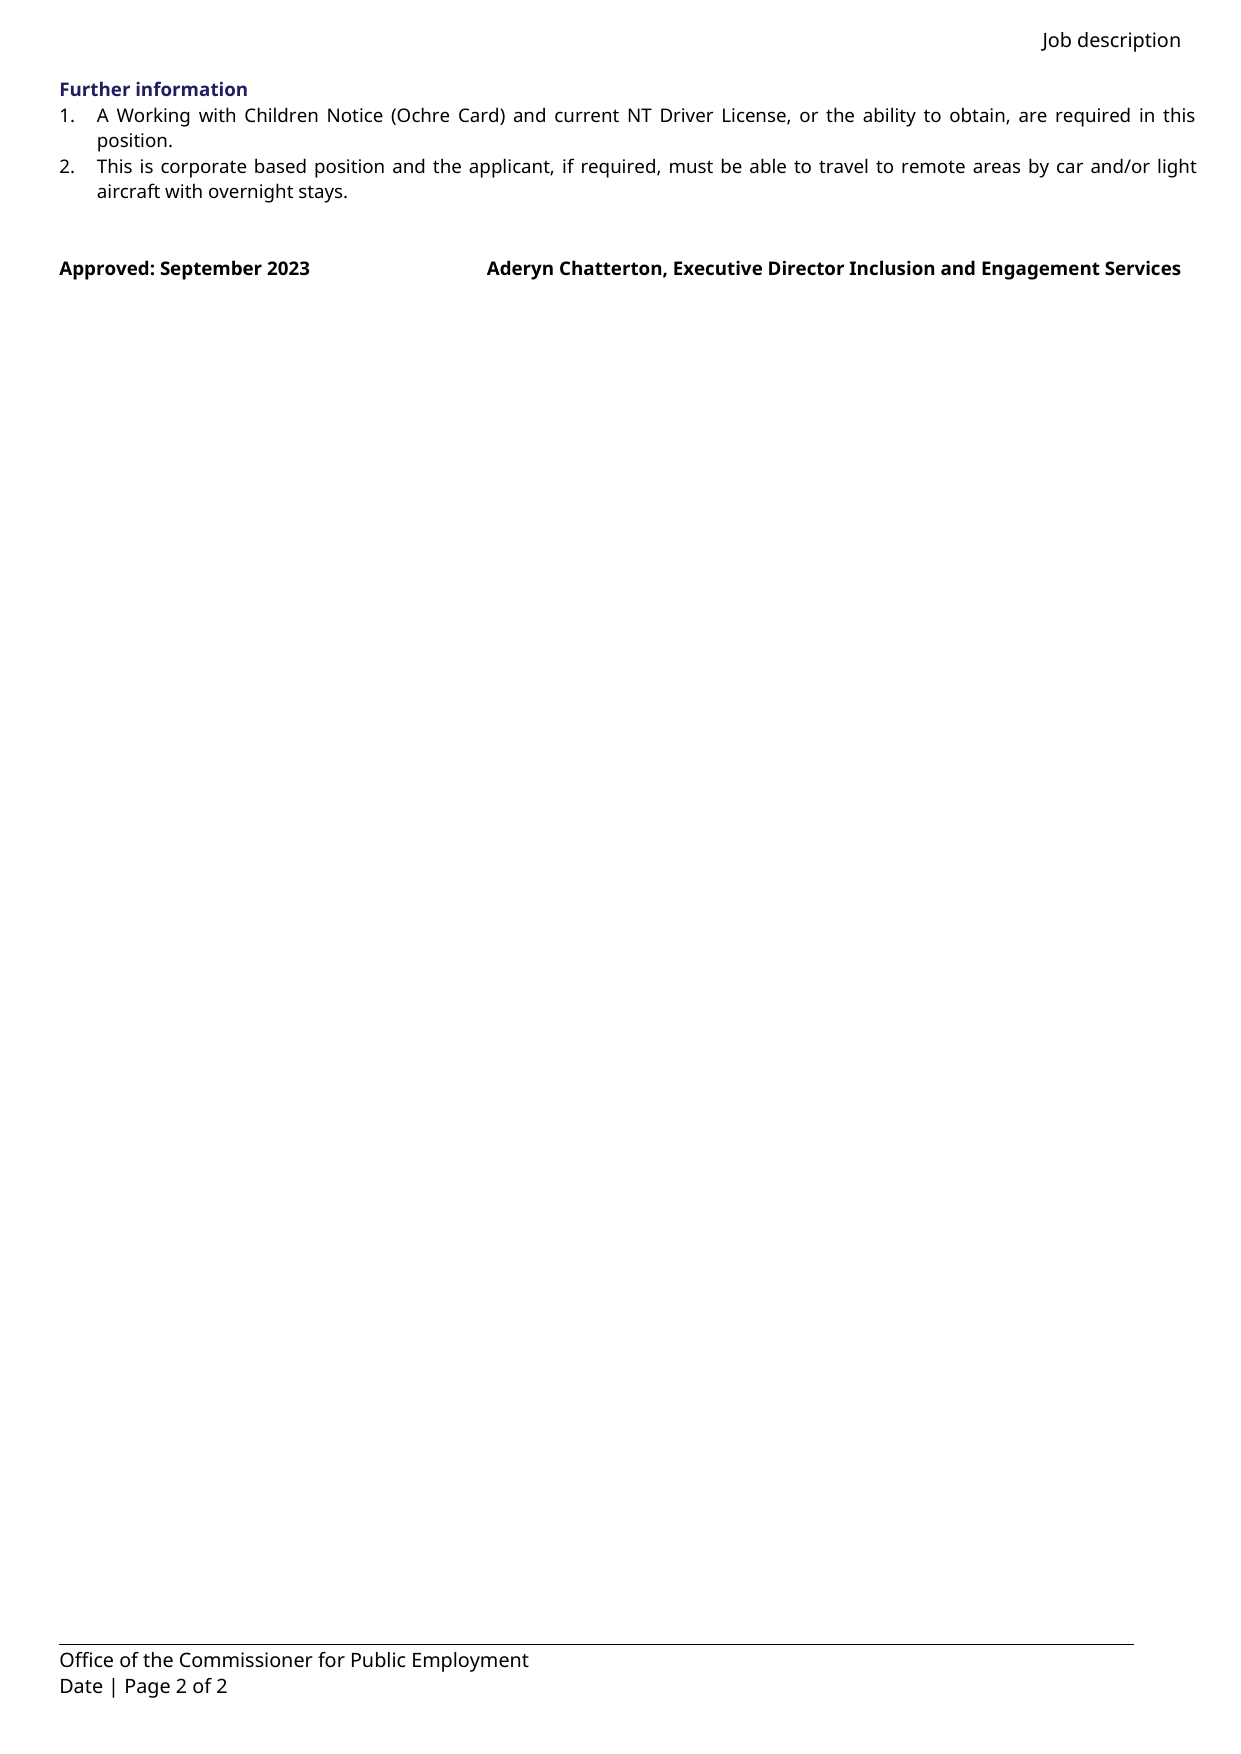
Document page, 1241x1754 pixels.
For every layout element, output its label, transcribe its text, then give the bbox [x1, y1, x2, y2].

text Approved: September 2023 Aderyn Chatterton, Executive Director Inclusion and Engagement Services [59, 258, 1181, 280]
list A Working with Children Notice (Ochre Card) and current NT Driver License, or the ability to obtain, are required in this position. [59, 102, 1198, 153]
list This is corporate based position and the applicant, if required, must be able to travel to remote areas by car and/or light aircraft with overnight stays. [59, 153, 1198, 204]
subtitle Further information [59, 77, 1181, 102]
